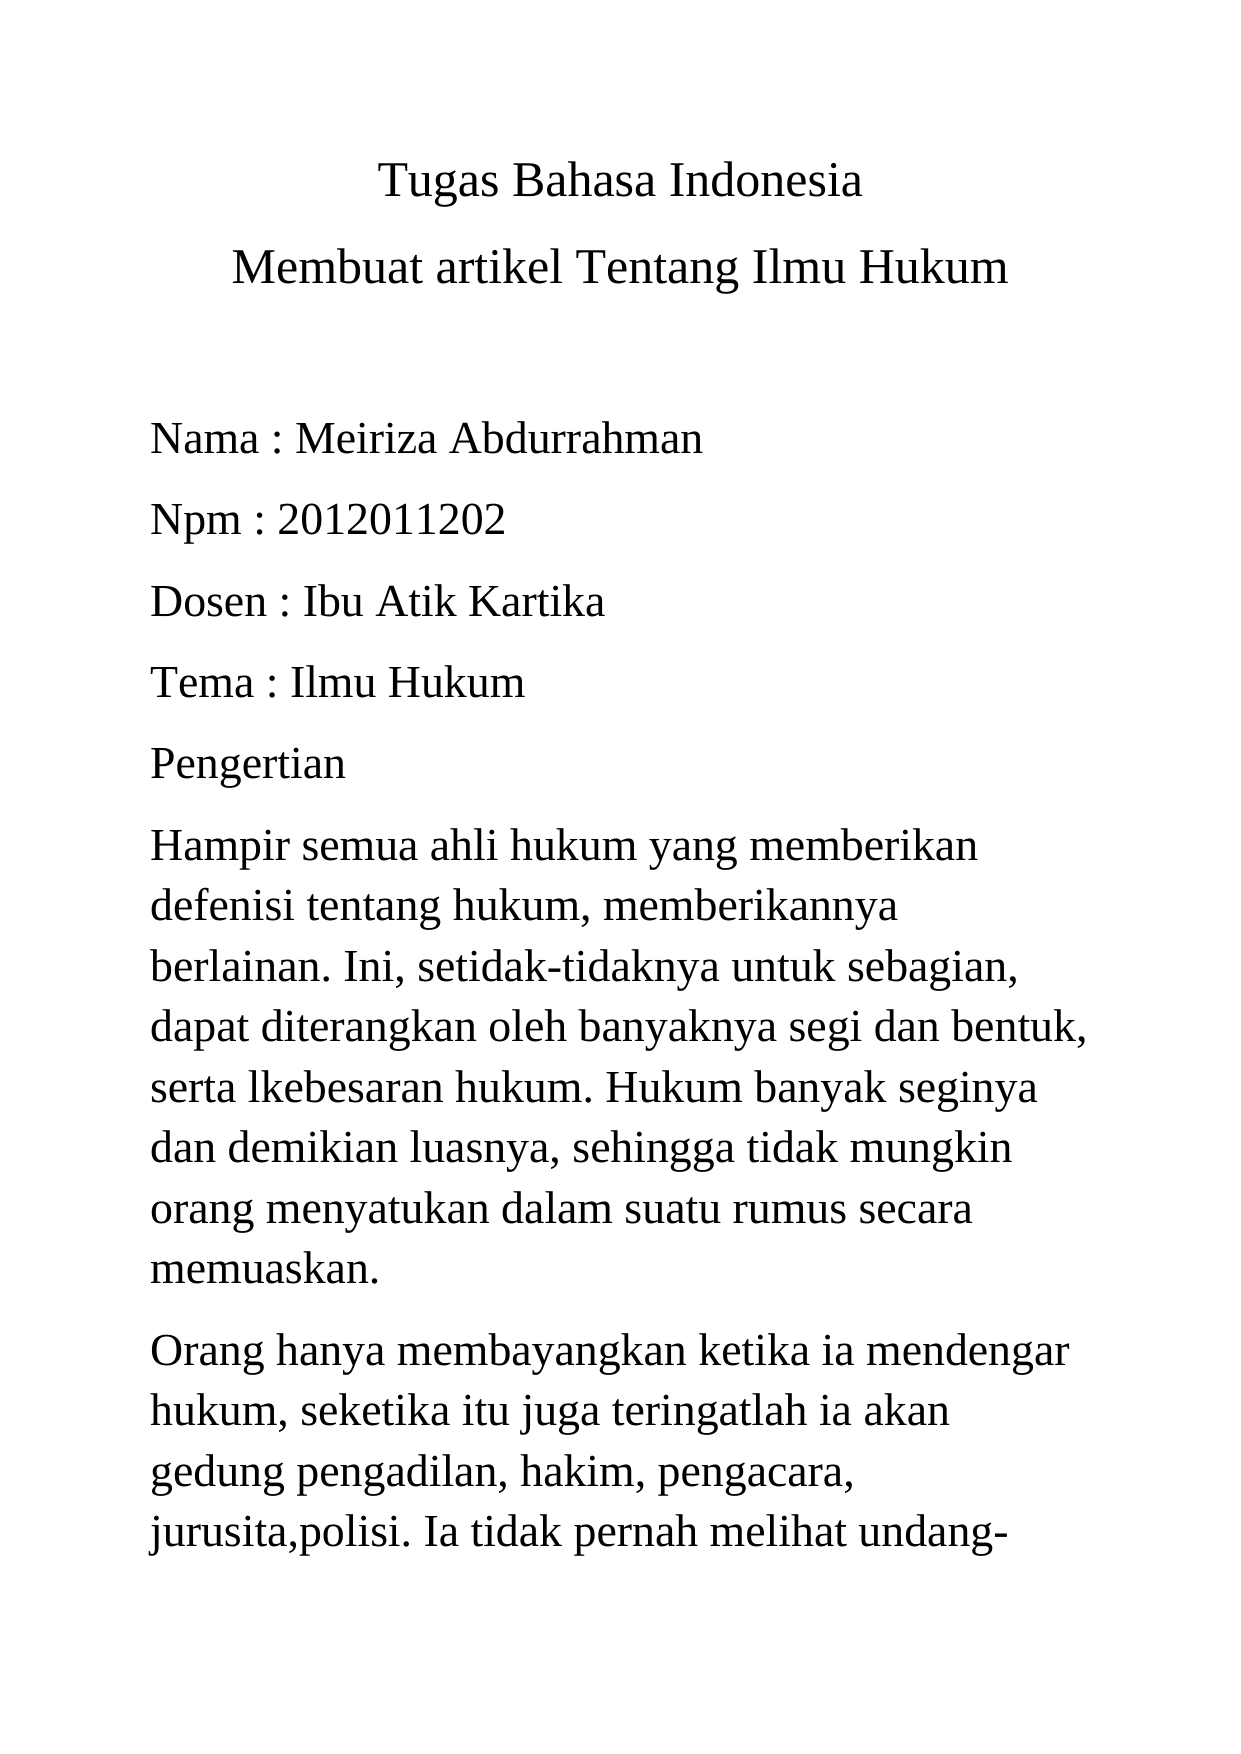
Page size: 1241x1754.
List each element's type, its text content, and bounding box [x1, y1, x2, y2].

text Pengertian [150, 736, 1090, 789]
text Npm : 2012011202 [150, 492, 1090, 545]
text Nama : Meiriza Abdurrahman [150, 411, 1090, 463]
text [150, 1322, 1090, 1557]
text Tugas Bahasa Indonesia [150, 150, 1090, 207]
text Tema : Ilmu Hukum [150, 655, 1090, 707]
text Membuat artikel Tentang Ilmu Hukum [150, 237, 1090, 294]
text Hampir semua ahli hukum yang memberikan defenisi tentang hukum, memberikannya berlainan. Ini, setidak-tidaknya untuk sebagian, dapat diterangkan oleh banyaknya segi dan bentuk, serta lkebesaran hukum. Hukum banyak seginya dan demikian luasnya, sehingga tidak mungkin orang menyatukan dalam suatu rumus secara memuaskan. [150, 817, 1090, 1294]
text Dosen : Ibu Atik Kartika [150, 573, 1090, 626]
